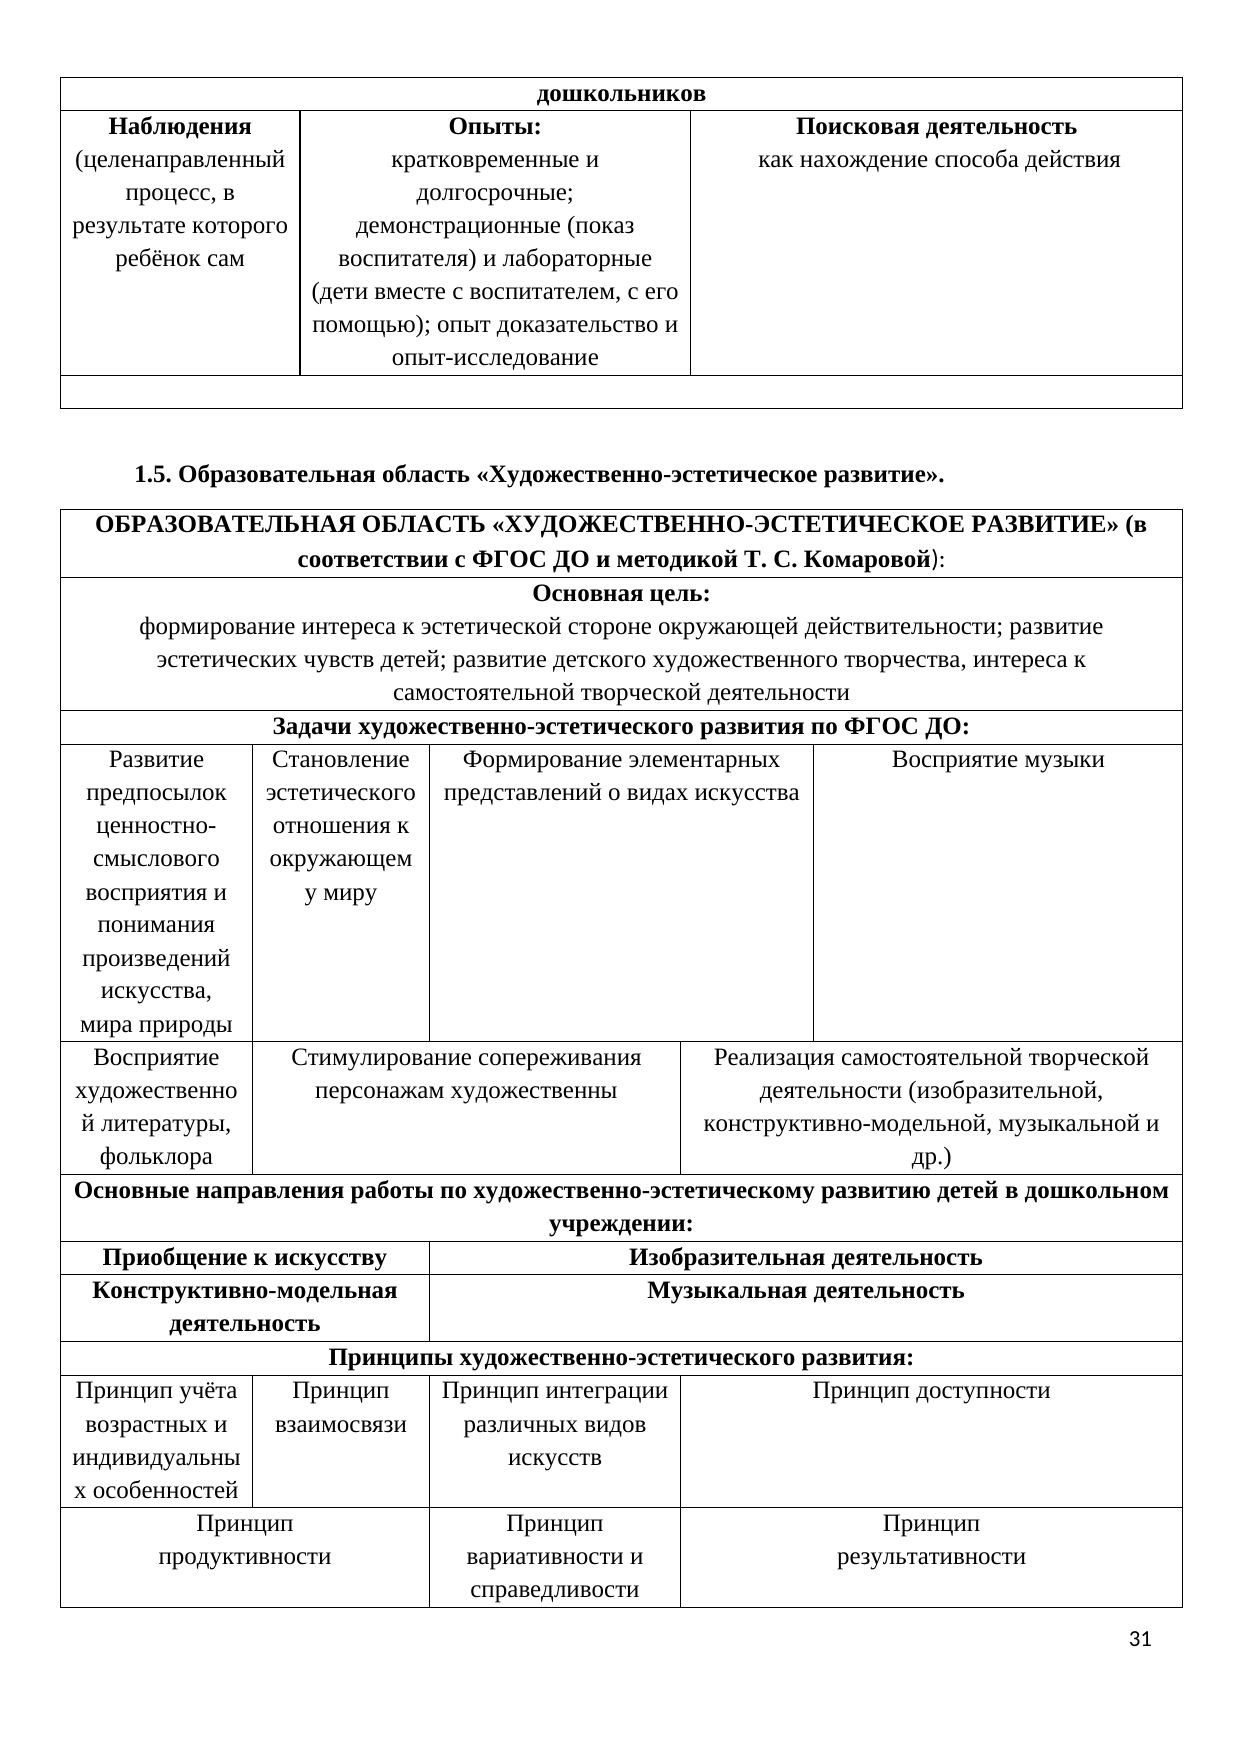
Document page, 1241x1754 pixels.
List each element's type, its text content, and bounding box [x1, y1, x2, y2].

table_cell Основная цель: формирование интереса к эстетической стороне окружающей действительности; развитие эстетических чувств детей; развитие детского художественного творчества, интереса к самостоятельной творческой деятельности [61, 578, 1182, 710]
table_cell Формирование элементарных представлений о видах искусства [430, 745, 813, 1041]
table_cell Принцип взаимосвязи [253, 1376, 429, 1507]
table_cell Принцип доступности [681, 1376, 1182, 1507]
table_cell Принцип интеграции различных видов искусств [430, 1376, 680, 1507]
table_cell Наблюдения (целенаправленный процесс, в результате которого ребёнок сам [61, 111, 299, 375]
table_cell Развитие предпосылок ценностно-смыслового восприятия и понимания произведений искусства, мира природы [61, 745, 252, 1041]
table_cell Приобщение к искусству [61, 1242, 429, 1274]
table_cell Принцип вариативности и справедливости [430, 1508, 680, 1607]
text 1.5. Образовательная область «Художественно-эстетическое развитие». [134, 459, 1152, 487]
table_cell Опыты: кратковременные и долгосрочные; демонстрационные (показ воспитателя) и лабораторные (дети вместе с воспитателем, с его помощью); опыт доказательство и опыт-исследование [301, 111, 690, 375]
table_cell Основные направления работы по художественно-эстетическому развитию детей в дошкольном учреждении: [61, 1175, 1182, 1241]
table_cell Принцип результативности [681, 1508, 1182, 1607]
table_cell Принцип продуктивности [61, 1508, 429, 1607]
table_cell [61, 78, 1182, 110]
table_cell Становление эстетического отношения к окружающему миру [253, 745, 429, 1041]
table_cell Принципы художественно-эстетического развития: [61, 1342, 1182, 1374]
table_cell Задачи художественно-эстетического развития по ФГОС ДО: [61, 711, 1182, 743]
table_cell Восприятие художественной литературы, фольклора [61, 1042, 252, 1174]
table_cell Музыкальная деятельность [430, 1275, 1182, 1341]
table_cell Стимулирование сопереживания персонажам художественны [253, 1042, 680, 1174]
table_header ОБРАЗОВАТЕЛЬНАЯ ОБЛАСТЬ «ХУДОЖЕСТВЕННО-ЭСТЕТИЧЕСКОЕ РАЗВИТИЕ» (в соответствии с ФГОС ДО и методикой Т. С. Комаровой): [61, 510, 1182, 577]
table_cell Реализация самостоятельной творческой деятельности (изобразительной, конструктивно-модельной, музыкальной и др.) [681, 1042, 1182, 1174]
table_cell [61, 376, 1182, 408]
table_cell Восприятие музыки [814, 745, 1182, 1041]
table_cell Конструктивно-модельная деятельность [61, 1275, 429, 1341]
table_cell Изобразительная деятельность [430, 1242, 1182, 1274]
table_cell Принцип учёта возрастных и индивидуальных особенностей [61, 1376, 252, 1507]
table_cell Поисковая деятельность как нахождение способа действия [691, 111, 1182, 375]
